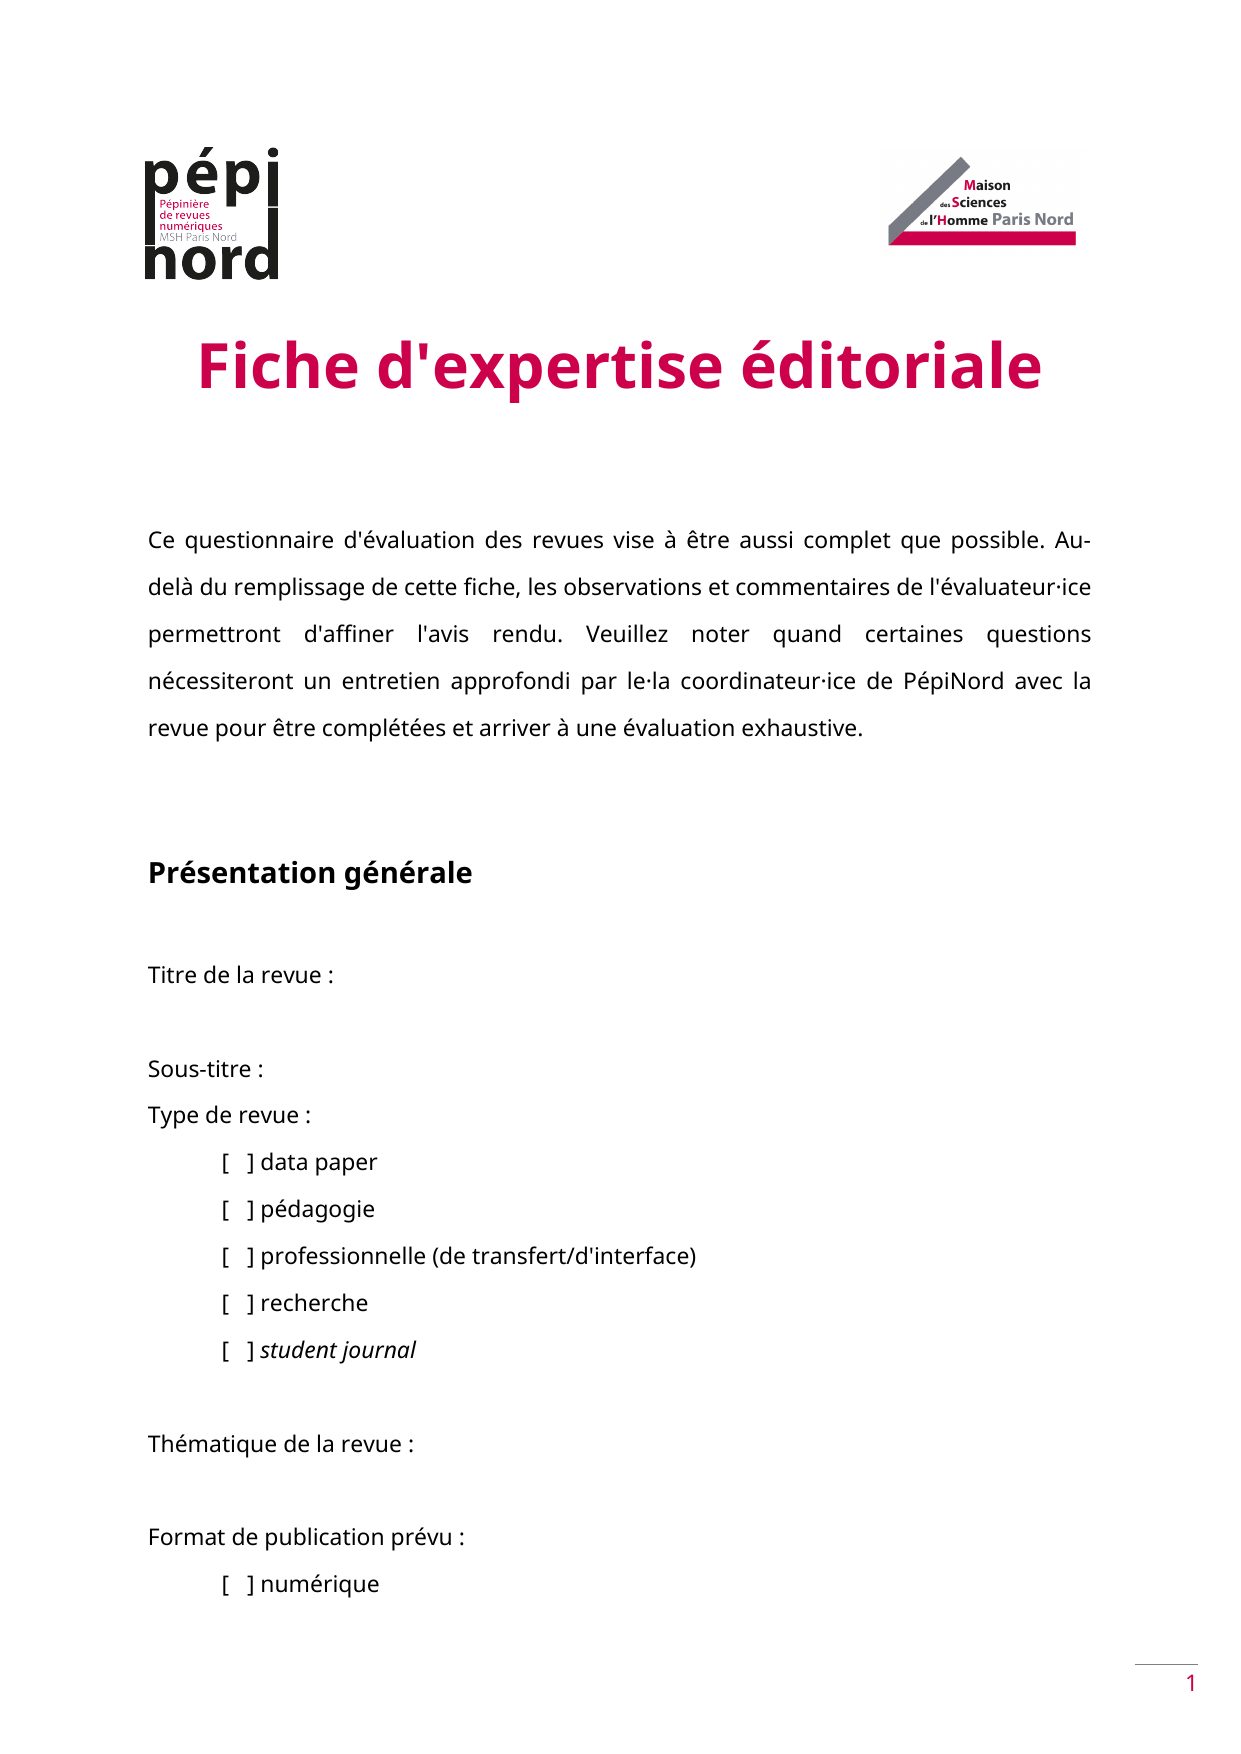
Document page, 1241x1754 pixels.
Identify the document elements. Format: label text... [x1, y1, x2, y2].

text Type de revue : [148, 1099, 1093, 1131]
text Thématique de la revue : [148, 1428, 1093, 1459]
text Ce questionnaire d'évaluation des revues vise à être aussi complet que possible. Au-delà du remplissage de cette fiche, les observations et commentaires de l'évaluateur·ice permettront d'affiner l'avis rendu. Veuillez noter quand certaines questions nécessiteront un entretien approfondi par le·la coordinateur·ice de PépiNord avec la revue pour être complétées et arriver à une évaluation exhaustive. [148, 524, 1093, 743]
text [ ] data paper [221, 1146, 1093, 1178]
text [ ] professionnelle (de transfert/d'interface) [221, 1240, 1093, 1271]
picture [144, 147, 279, 280]
text [ ] numérique [221, 1568, 1093, 1599]
picture [878, 147, 1086, 255]
text Titre de la revue : [148, 959, 1093, 990]
text [ ] pédagogie [221, 1193, 1093, 1224]
text Format de publication prévu : [148, 1521, 1093, 1553]
subtitle Présentation générale [148, 852, 1093, 892]
text [ ] recherche [221, 1287, 1093, 1318]
subtitle Fiche d'expertise éditoriale [148, 322, 1093, 407]
text [ ] student journal [221, 1334, 1093, 1365]
text Sous-titre : [148, 1053, 1093, 1084]
